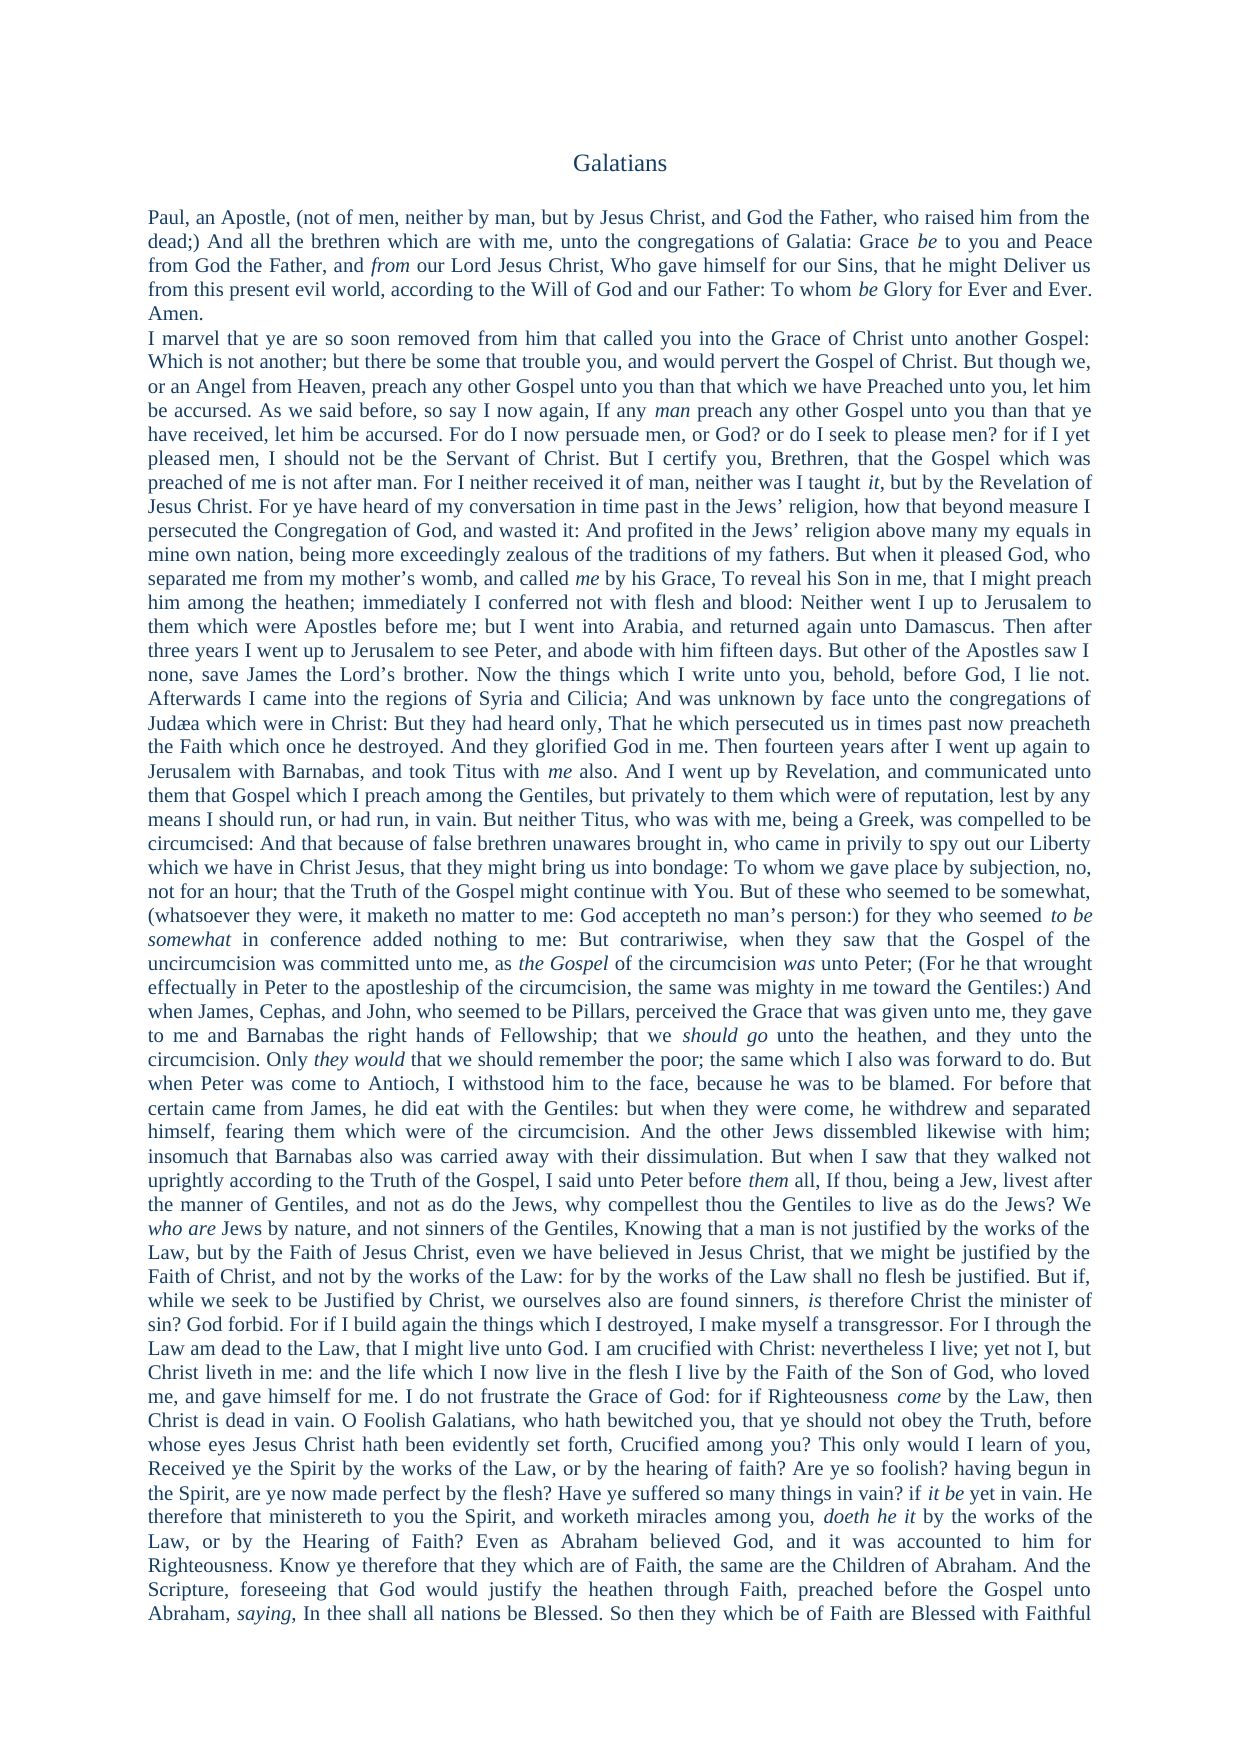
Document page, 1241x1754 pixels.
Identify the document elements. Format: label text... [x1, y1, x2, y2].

text Galatians [148, 148, 1093, 176]
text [148, 205, 1093, 1625]
